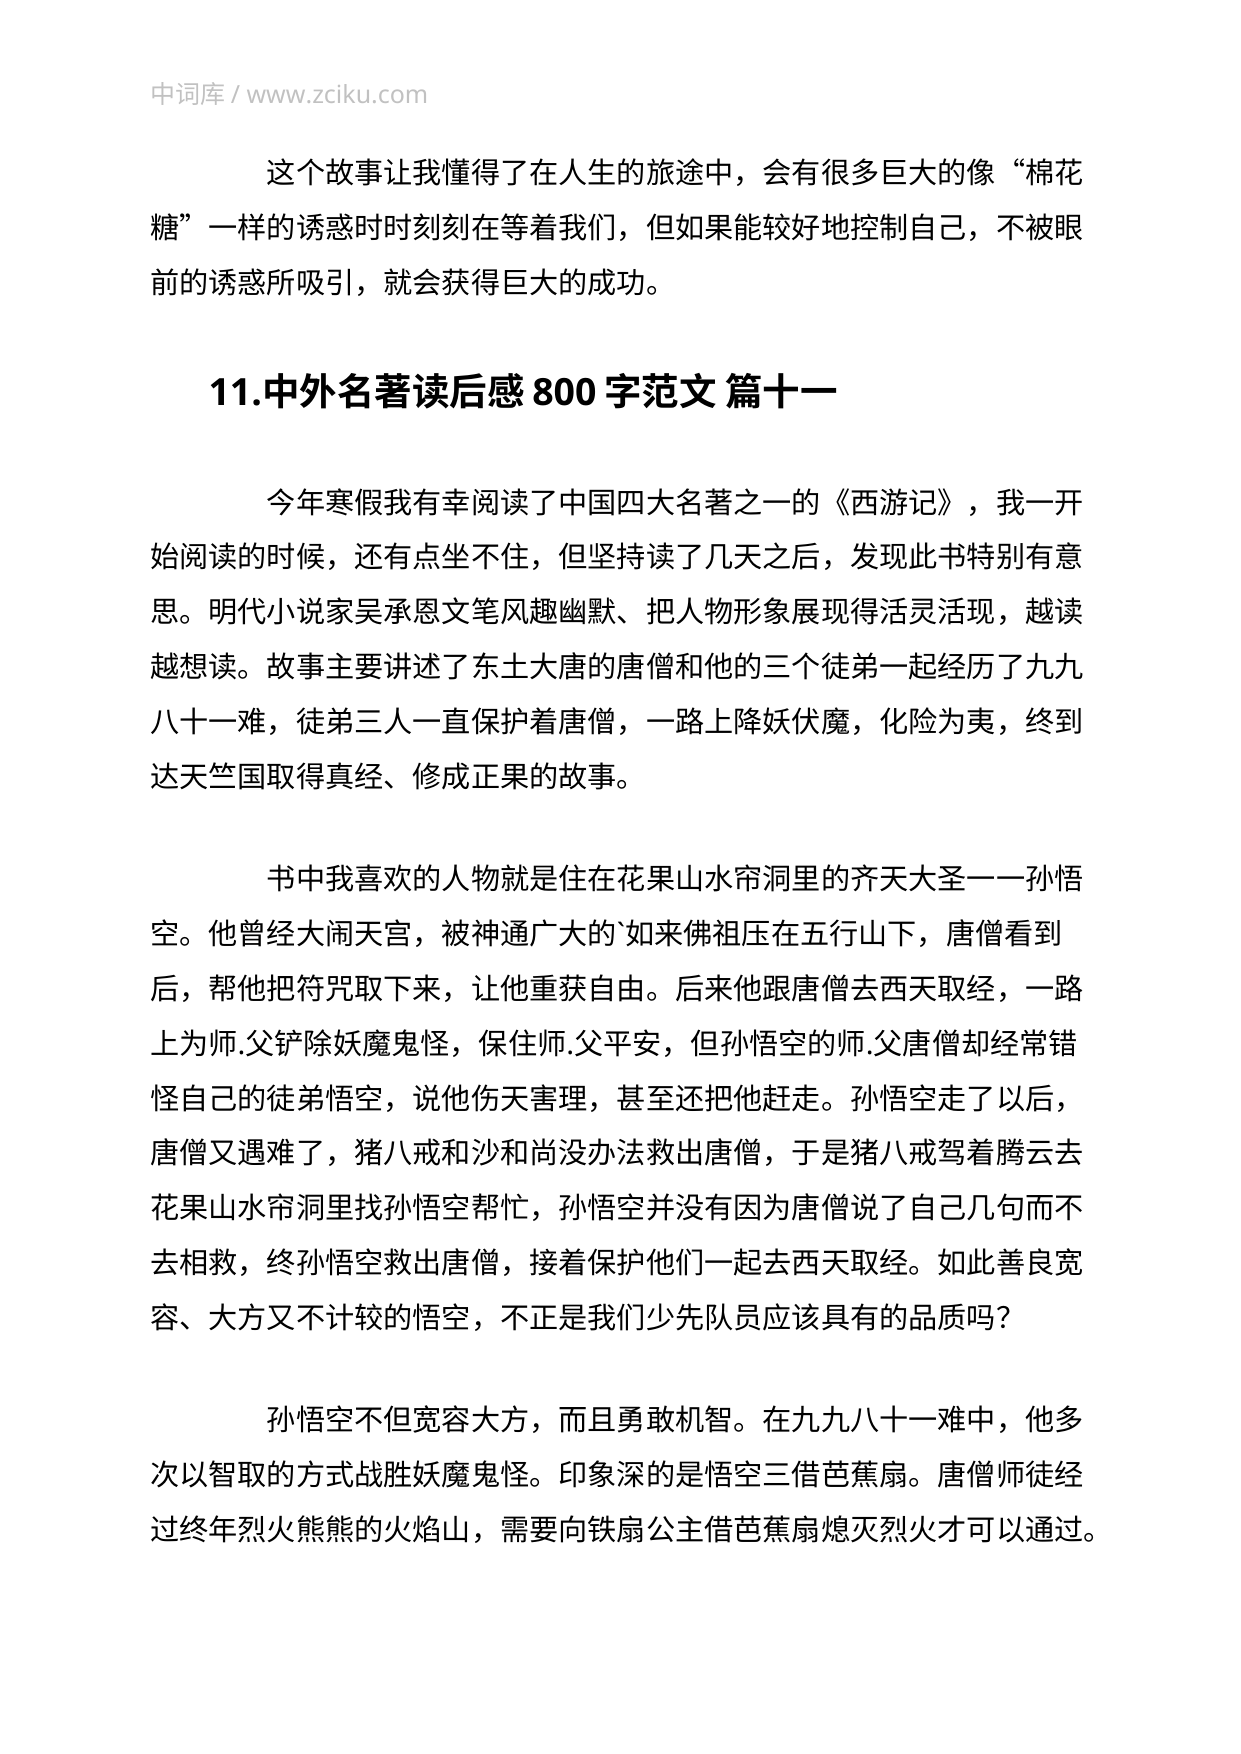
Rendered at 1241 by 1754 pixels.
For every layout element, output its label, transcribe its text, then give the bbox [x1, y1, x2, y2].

text 孙悟空不但宽容大方，而且勇敢机智。在九九八十一难中，他多次以智取的方式战胜妖魔鬼怪。印象深的是悟空三借芭蕉扇。唐僧师徒经过终年烈火熊熊的火焰山，需要向铁扇公主借芭蕉扇熄灭烈火才可以通过。 [150, 1397, 1090, 1549]
text 11.中外名著读后感800字范文 篇十一 [150, 362, 1090, 416]
text 这个故事让我懂得了在人生的旅途中，会有很多巨大的像“棉花糖”一样的诱惑时时刻刻在等着我们，但如果能较好地控制自己，不被眼前的诱惑所吸引，就会获得巨大的成功。 [150, 150, 1090, 302]
text 今年寒假我有幸阅读了中国四大名著之一的《西游记》，我一开始阅读的时候，还有点坐不住，但坚持读了几天之后，发现此书特别有意思。明代小说家吴承恩文笔风趣幽默、把人物形象展现得活灵活现，越读越想读。故事主要讲述了东土大唐的唐僧和他的三个徒弟一起经历了九九八十一难，徒弟三人一直保护着唐僧，一路上降妖伏魔，化险为夷，终到达天竺国取得真经、修成正果的故事。 [150, 479, 1090, 796]
text 书中我喜欢的人物就是住在花果山水帘洞里的齐天大圣一一孙悟空。他曾经大闹天宫，被神通广大的`如来佛祖压在五行山下，唐僧看到后，帮他把符咒取下来，让他重获自由。后来他跟唐僧去西天取经，一路上为师.父铲除妖魔鬼怪，保住师.父平安，但孙悟空的师.父唐僧却经常错怪自己的徒弟悟空，说他伤天害理，甚至还把他赶走。孙悟空走了以后，唐僧又遇难了，猪八戒和沙和尚没办法救出唐僧，于是猪八戒驾着腾云去花果山水帘洞里找孙悟空帮忙，孙悟空并没有因为唐僧说了自己几句而不去相救，终孙悟空救出唐僧，接着保护他们一起去西天取经。如此善良宽容、大方又不计较的悟空，不正是我们少先队员应该具有的品质吗？ [150, 855, 1090, 1337]
